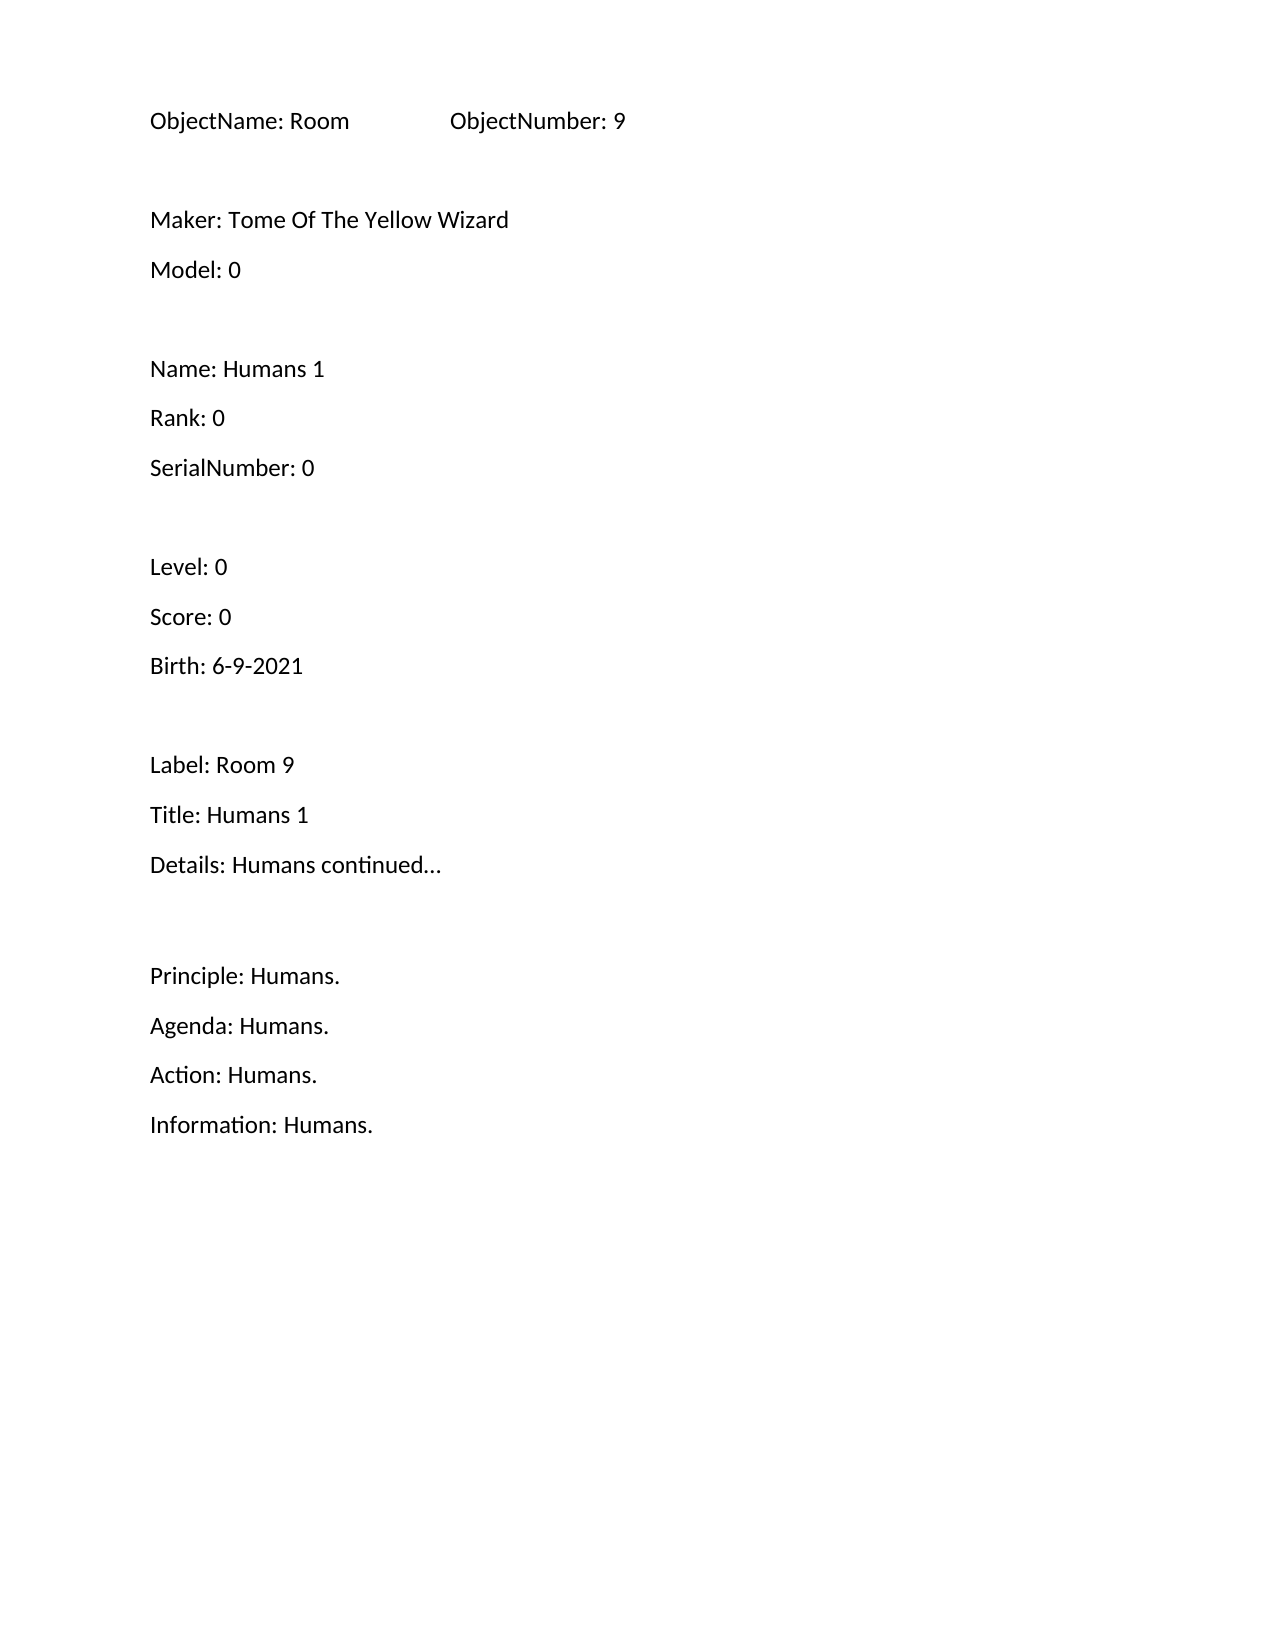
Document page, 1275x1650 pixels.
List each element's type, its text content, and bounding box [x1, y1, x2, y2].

text Name: Humans 1 [150, 353, 1125, 383]
text Agenda: Humans. [150, 1010, 1125, 1041]
text Rank: 0 [150, 402, 1125, 433]
text Maker: Tome Of The Yellow Wizard [150, 204, 1125, 235]
text Label: Room 9 [150, 749, 1125, 780]
text Birth: 6-9-2021 [150, 650, 1125, 681]
text Principle: Humans. [150, 960, 1125, 991]
text Level: 0 [150, 551, 1125, 582]
text Details: Humans continued… [150, 849, 1125, 879]
text SerialNumber: 0 [150, 452, 1125, 483]
text Model: 0 [150, 254, 1125, 284]
text Title: Humans 1 [150, 799, 1125, 830]
text Score: 0 [150, 601, 1125, 631]
text Action: Humans. [150, 1059, 1125, 1090]
text ObjectName: Room ObjectNumber: 9 [150, 105, 1125, 136]
text Information: Humans. [150, 1109, 1125, 1140]
